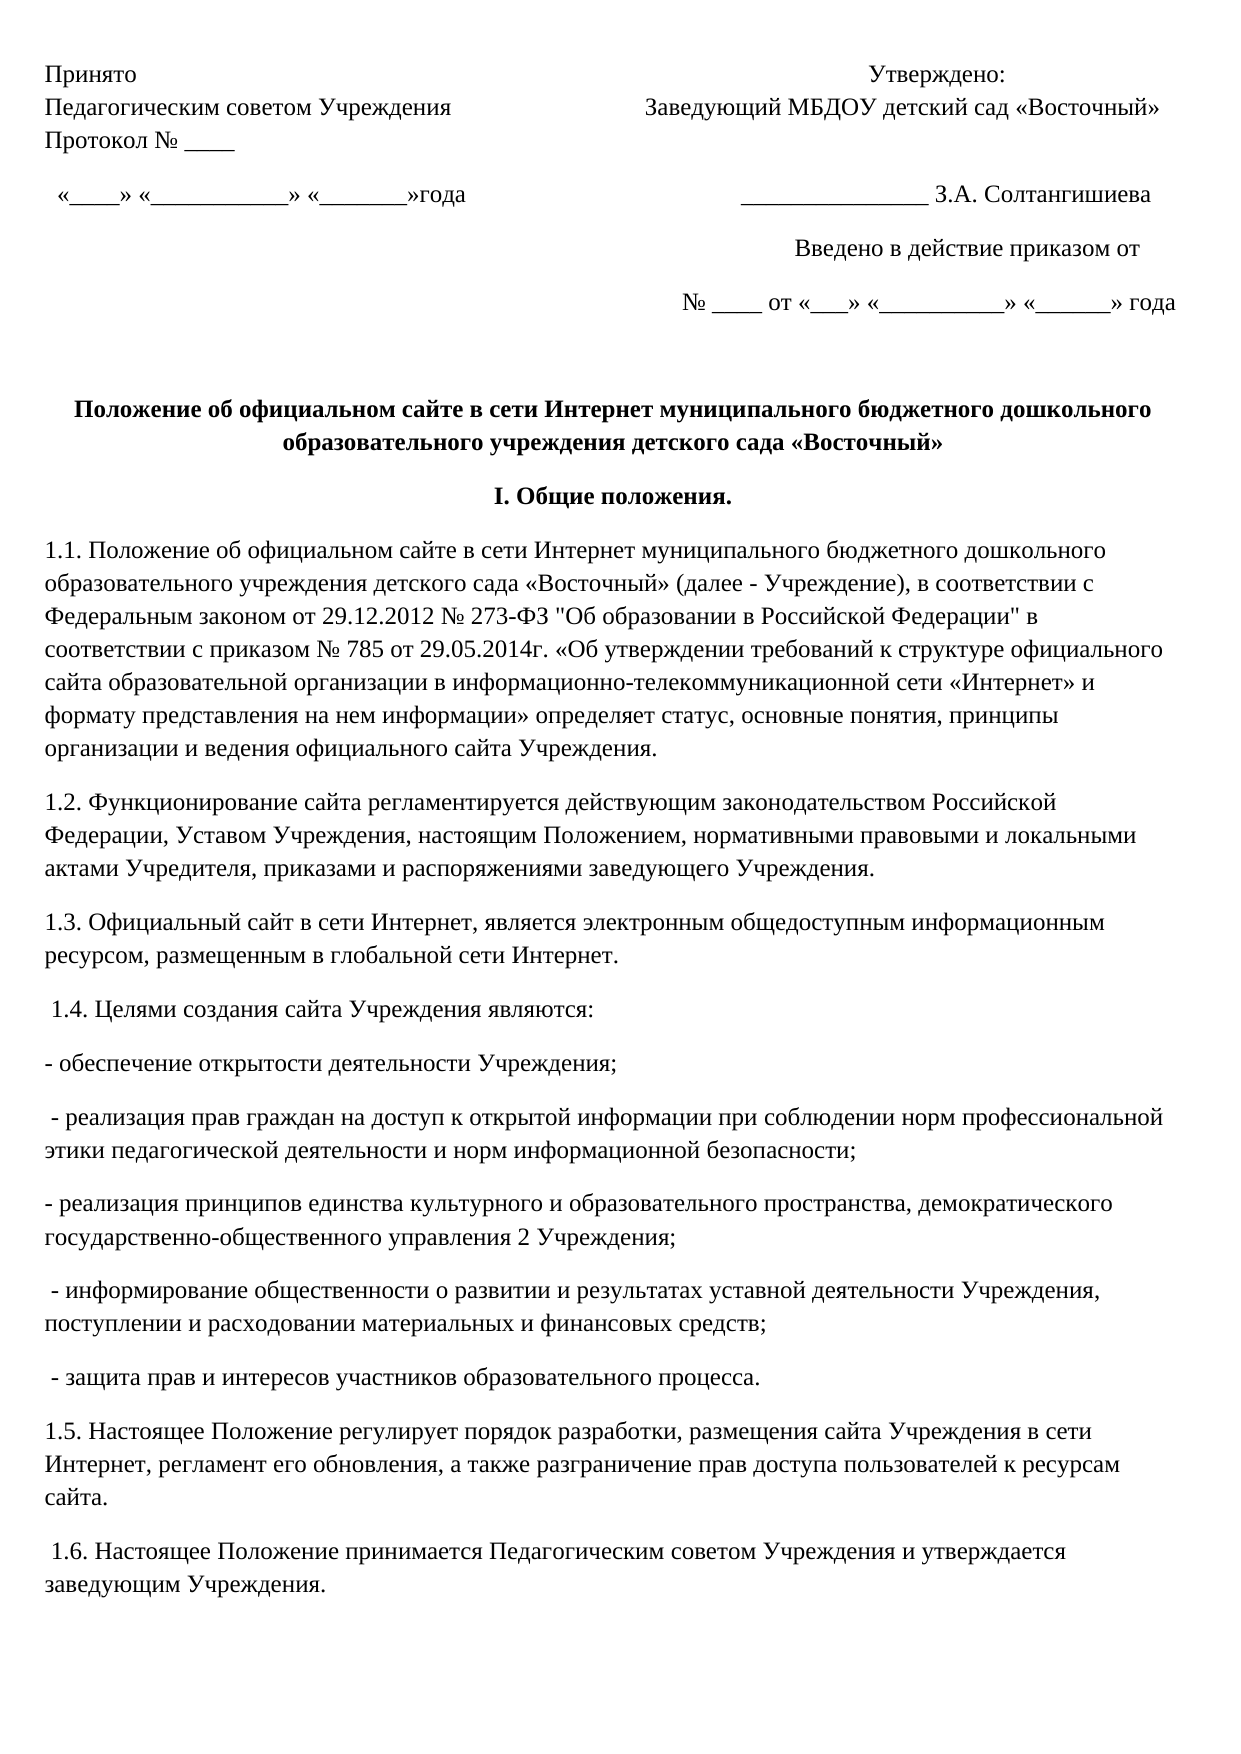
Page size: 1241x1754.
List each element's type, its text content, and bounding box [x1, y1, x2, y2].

text Положение об официальном сайте в сети Интернет муниципального бюджетного дошкольного образовательного учреждения детского сада «Восточный» [44, 394, 1181, 456]
text - обеспечение открытости деятельности Учреждения; [44, 1048, 1181, 1077]
text - информирование общественности о развитии и результатах уставной деятельности Учреждения, поступлении и расходовании материальных и финансовых средств; [44, 1275, 1181, 1337]
text 1.3. Официальный сайт в сети Интернет, является электронным общедоступным информационным ресурсом, размещенным в глобальной сети Интернет. [44, 907, 1181, 969]
text 1.2. Функционирование сайта регламентируется действующим законодательством Российской Федерации, Уставом Учреждения, настоящим Положением, нормативными правовыми и локальными актами Учредителя, приказами и распоряжениями заведующего Учреждения. [44, 787, 1181, 882]
text 1.4. Целями создания сайта Учреждения являются: [44, 994, 1181, 1023]
text Принято Утверждено: Педагогическим советом Учреждения Заведующий МБДОУ детский сад «Восточный» Протокол № ____ [44, 59, 1181, 154]
text I. Общие положения. [44, 481, 1181, 510]
text - реализация принципов единства культурного и образовательного пространства, демократического государственно-общественного управления 2 Учреждения; [44, 1188, 1181, 1250]
text 1.5. Настоящее Положение регулирует порядок разработки, размещения сайта Учреждения в сети Интернет, регламент его обновления, а также разграничение прав доступа пользователей к ресурсам сайта. [44, 1416, 1181, 1511]
text 1.6. Настоящее Положение принимается Педагогическим советом Учреждения и утверждается заведующим Учреждения. [44, 1536, 1181, 1598]
text № ____ от «___» «__________» «______» года [44, 287, 1181, 316]
text - реализация прав граждан на доступ к открытой информации при соблюдении норм профессиональной этики педагогической деятельности и норм информационной безопасности; [44, 1102, 1181, 1163]
text «____» «___________» «_______»года _______________ З.А. Солтангишиева [44, 179, 1181, 208]
text Введено в действие приказом от [44, 233, 1181, 262]
text - защита прав и интересов участников образовательного процесса. [44, 1362, 1181, 1391]
text 1.1. Положение об официальном сайте в сети Интернет муниципального бюджетного дошкольного образовательного учреждения детского сада «Восточный» (далее - Учреждение), в соответствии с Федеральным законом от 29.12.2012 № 273-ФЗ "Об образовании в Российской Федерации" в соответствии с приказом № 785 от 29.05.2014г. «Об утверждении требований к структуре официального сайта образовательной организации в информационно-телекоммуникационной сети «Интернет» и формату представления на нем информации» определяет статус, основные понятия, принципы организации и ведения официального сайта Учреждения. [44, 535, 1181, 762]
